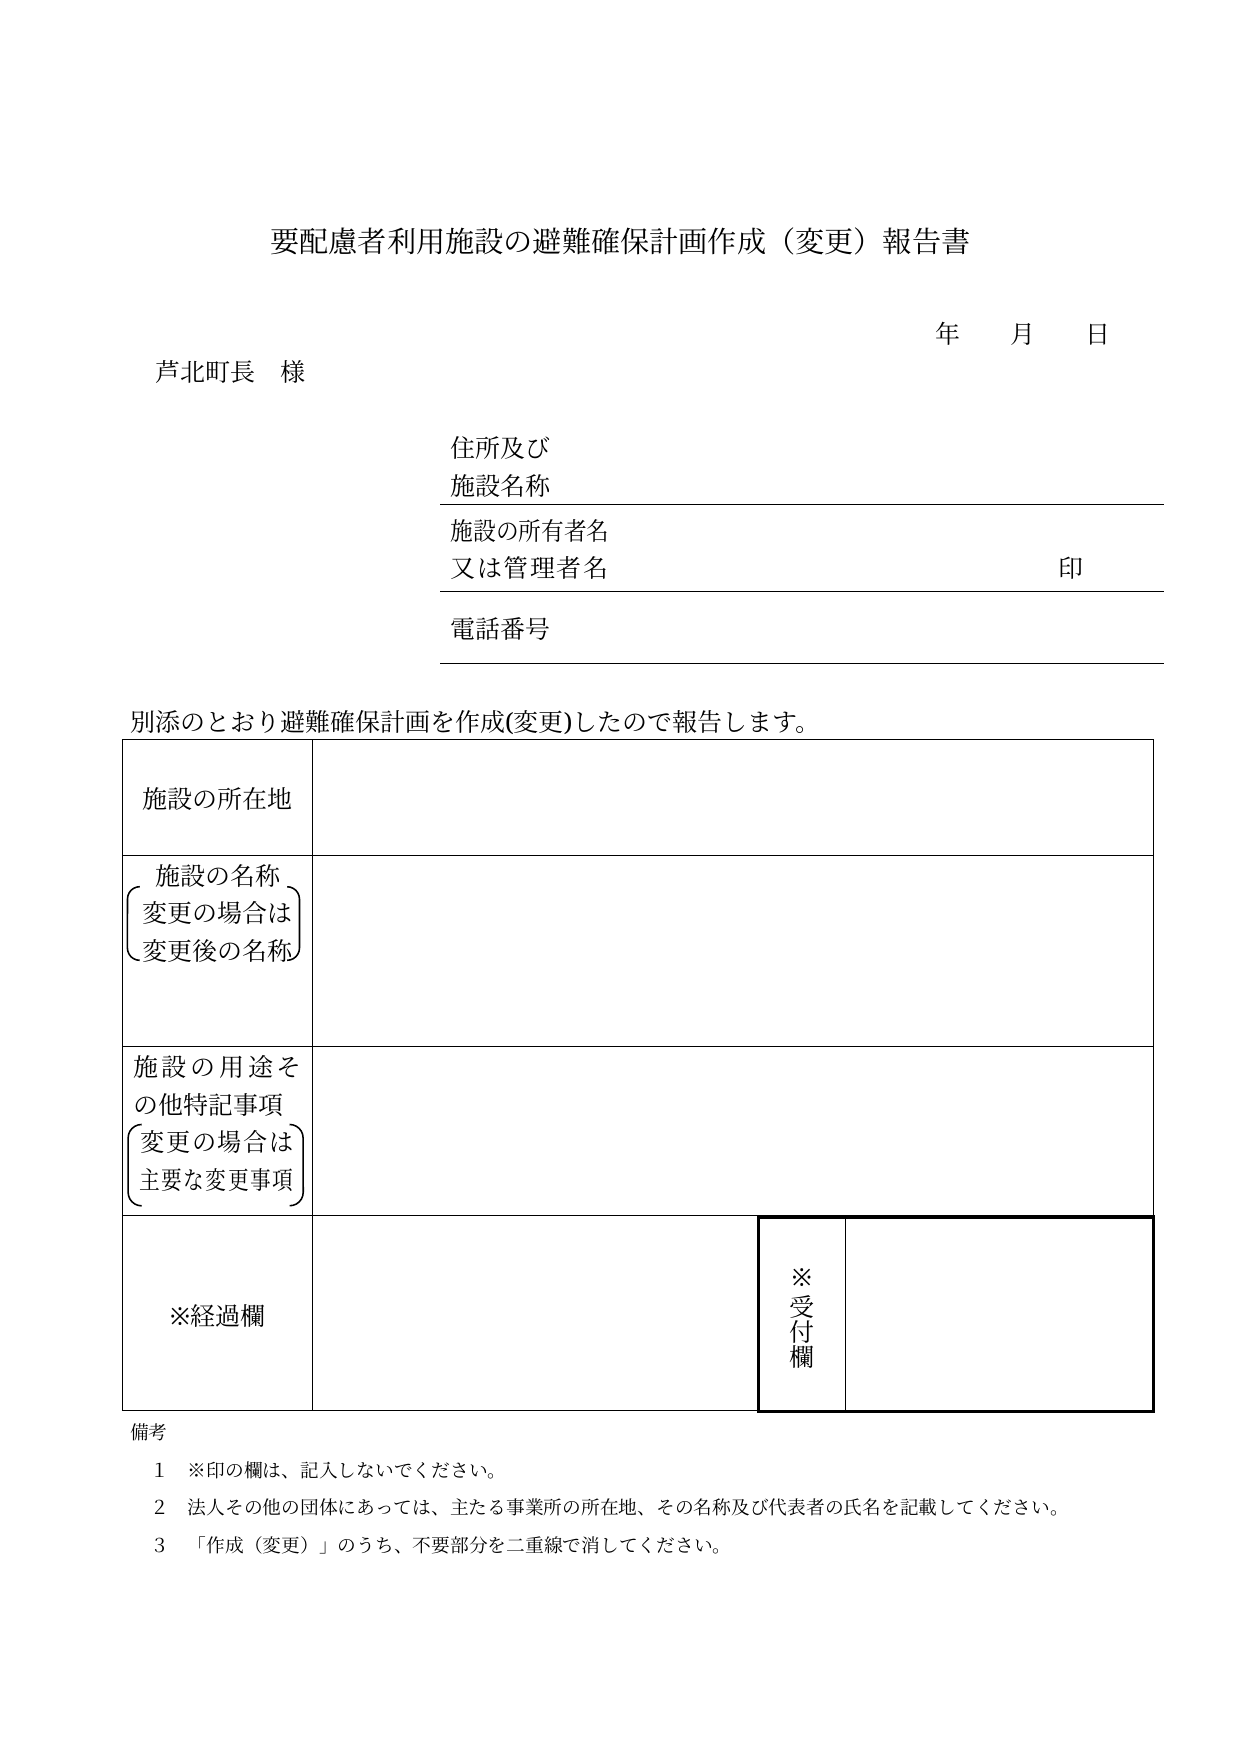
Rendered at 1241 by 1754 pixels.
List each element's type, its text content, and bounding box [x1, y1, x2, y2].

text 要配慮者利用施設の避難確保計画作成（変更）報告書 [130, 202, 1110, 277]
table_cell 施設の所有者名 又は管理者名 印 [440, 505, 1163, 591]
table_cell 施設の用途その他特記事項 変更の場合は 主要な変更事項 [123, 1047, 312, 1215]
text 年 月 日 [130, 314, 1110, 352]
table_cell [313, 1047, 1153, 1215]
table_cell [846, 1219, 1152, 1410]
table_cell 電話番号 [440, 592, 1163, 663]
table_header 住所及び 施設名称 [440, 427, 1163, 504]
table_header [313, 740, 1153, 855]
table_cell 施設の名称 変更の場合は 変更後の名称 [123, 856, 312, 1046]
text ３ 「作成（変更）」のうち、不要部分を二重線で消してください。 [150, 1526, 1110, 1563]
table_header 施設の所在地 [123, 740, 312, 855]
table_cell ※経過欄 [123, 1216, 312, 1410]
text 芦北町長 様 [130, 352, 1110, 389]
text 備考 [130, 1413, 1110, 1451]
text ２ 法人その他の団体にあっては、主たる事業所の所在地、その名称及び代表者の氏名を記載してください。 [150, 1488, 1110, 1526]
table_cell [313, 1216, 757, 1410]
table_cell ※受付欄 [760, 1219, 845, 1410]
text １ ※印の欄は、記入しないでください。 [150, 1451, 1110, 1488]
table_cell [313, 856, 1153, 1046]
text 別添のとおり避難確保計画を作成(変更)したので報告します。 [130, 702, 1110, 739]
